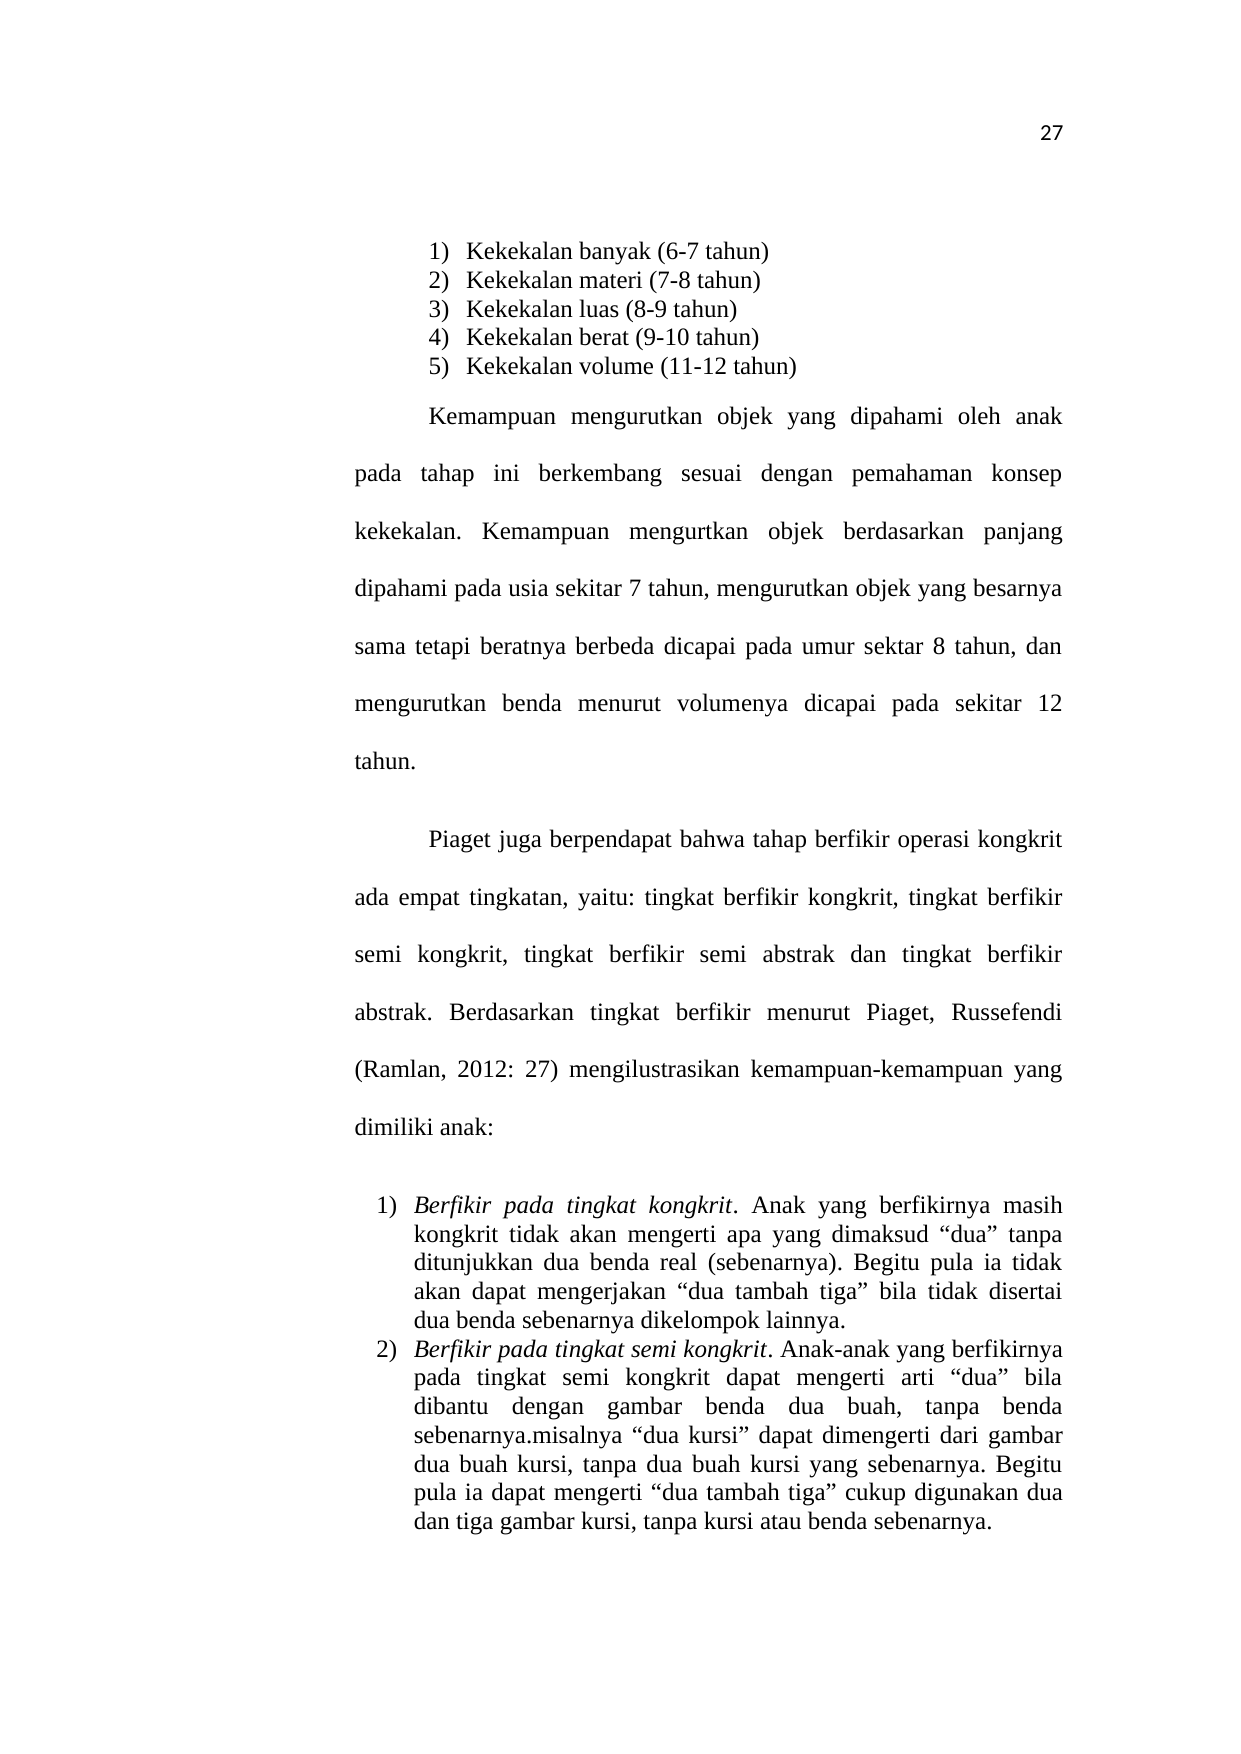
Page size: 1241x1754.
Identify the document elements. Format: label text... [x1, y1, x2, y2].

list Berfikir pada tingkat semi kongkrit. Anak-anak yang berfikirnya pada tingkat semi kongkrit dapat mengerti arti “dua” bila dibantu dengan gambar benda dua buah, tanpa benda sebenarnya.misalnya “dua kursi” dapat dimengerti dari gambar dua buah kursi, tanpa dua buah kursi yang sebenarnya. Begitu pula ia dapat mengerti “dua tambah tiga” cukup digunakan dua dan tiga gambar kursi, tanpa kursi atau benda sebenarnya. [376, 1334, 1063, 1535]
list Berfikir pada tingkat kongkrit. Anak yang berfikirnya masih kongkrit tidak akan mengerti apa yang dimaksud “dua” tanpa ditunjukkan dua benda real (sebenarnya). Begitu pula ia tidak akan dapat mengerjakan “dua tambah tiga” bila tidak disertai dua benda sebenarnya dikelompok lainnya. [376, 1190, 1063, 1334]
list Kekekalan materi (7-8 tahun) [428, 265, 1063, 294]
list Kekekalan volume (11-12 tahun) [428, 351, 1063, 380]
list Kekekalan luas (8-9 tahun) [428, 294, 1063, 322]
text Piaget juga berpendapat bahwa tahap berfikir operasi kongkrit ada empat tingkatan, yaitu: tingkat berfikir kongkrit, tingkat berfikir semi kongkrit, tingkat berfikir semi abstrak dan tingkat berfikir abstrak. Berdasarkan tingkat berfikir menurut Piaget, Russefendi (Ramlan, 2012: 27) mengilustrasikan kemampuan-kemampuan yang dimiliki anak: [354, 824, 1063, 1140]
list Kekekalan banyak (6-7 tahun) [428, 236, 1063, 265]
list Kekekalan berat (9-10 tahun) [428, 322, 1063, 351]
text Kemampuan mengurutkan objek yang dipahami oleh anak pada tahap ini berkembang sesuai dengan pemahaman konsep kekekalan. Kemampuan mengurtkan objek berdasarkan panjang dipahami pada usia sekitar 7 tahun, mengurutkan objek yang besarnya sama tetapi beratnya berbeda dicapai pada umur sektar 8 tahun, dan mengurutkan benda menurut volumenya dicapai pada sekitar 12 tahun. [354, 401, 1063, 774]
